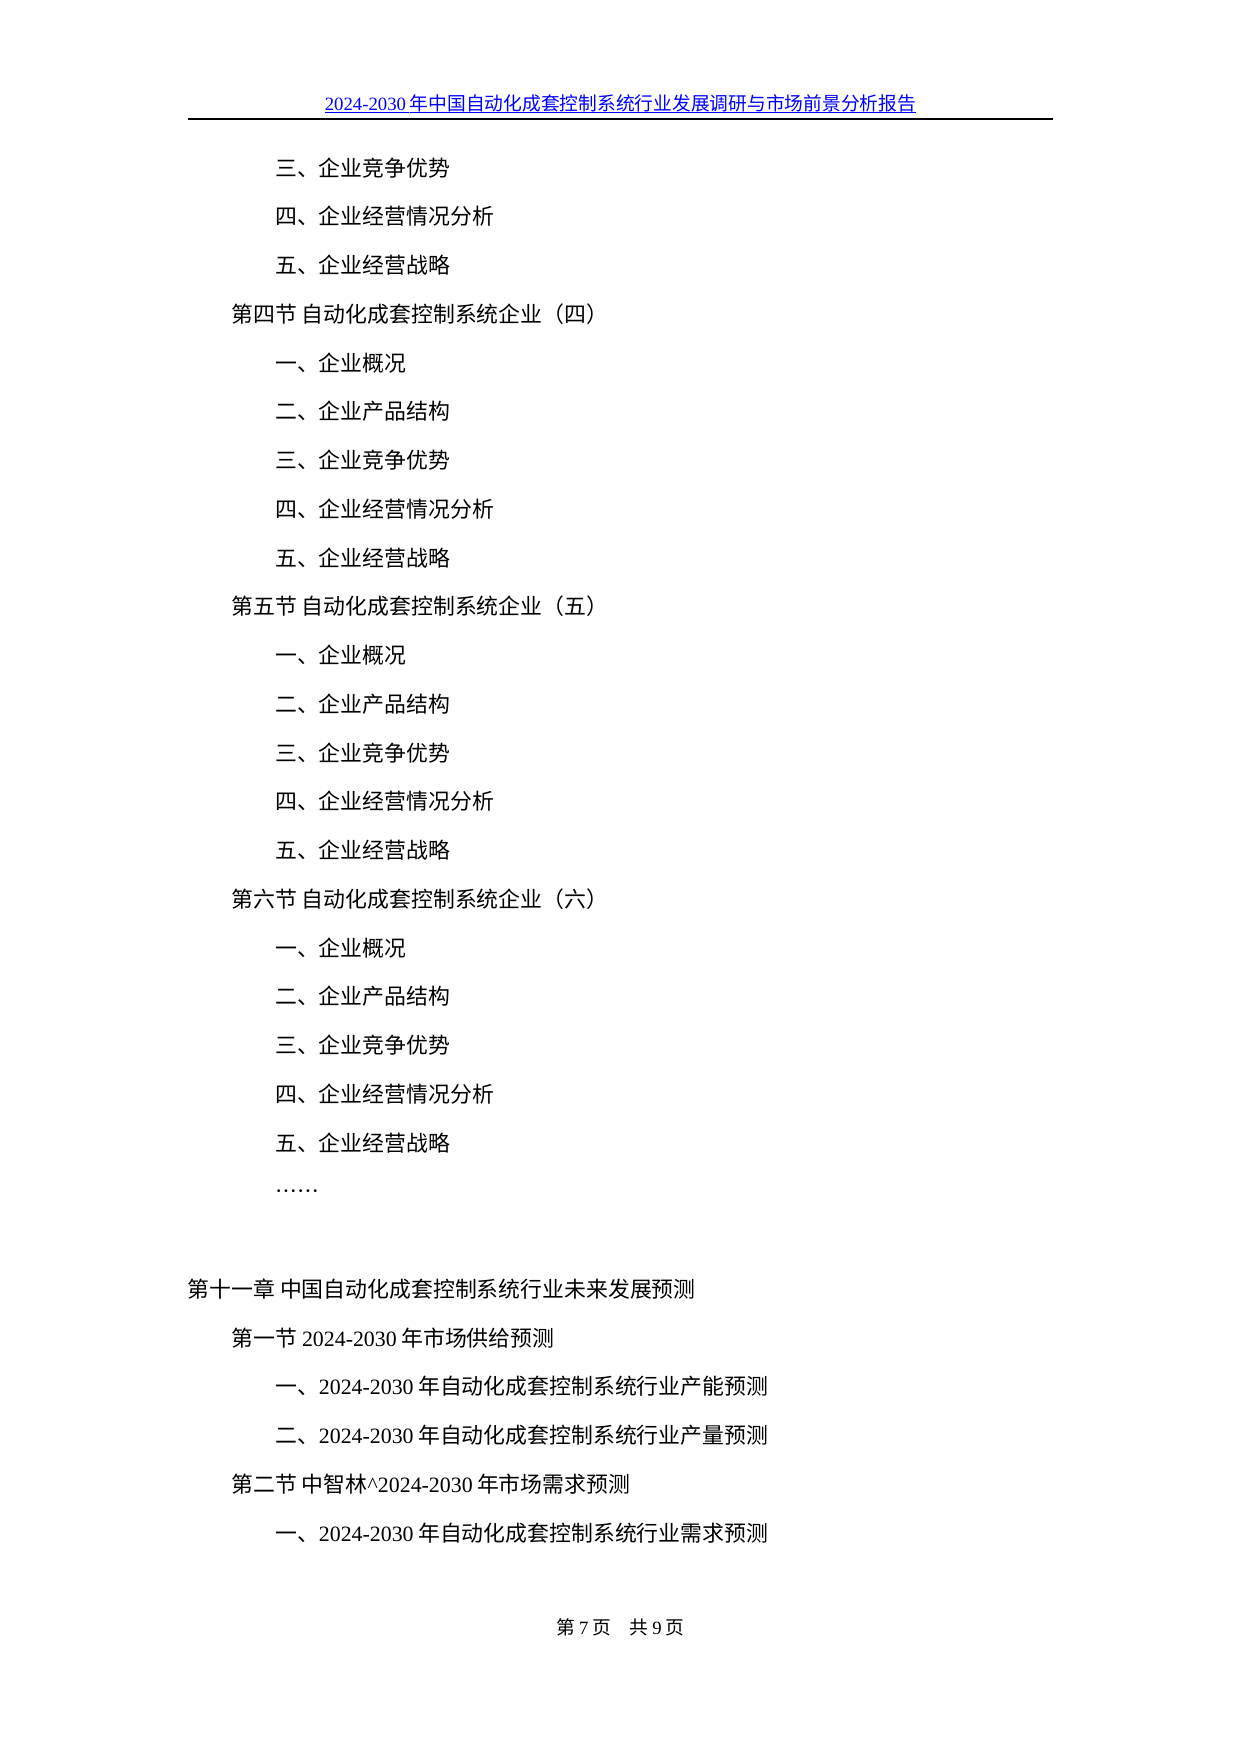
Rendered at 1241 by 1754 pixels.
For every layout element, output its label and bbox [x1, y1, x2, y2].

text [187, 150, 1053, 1548]
